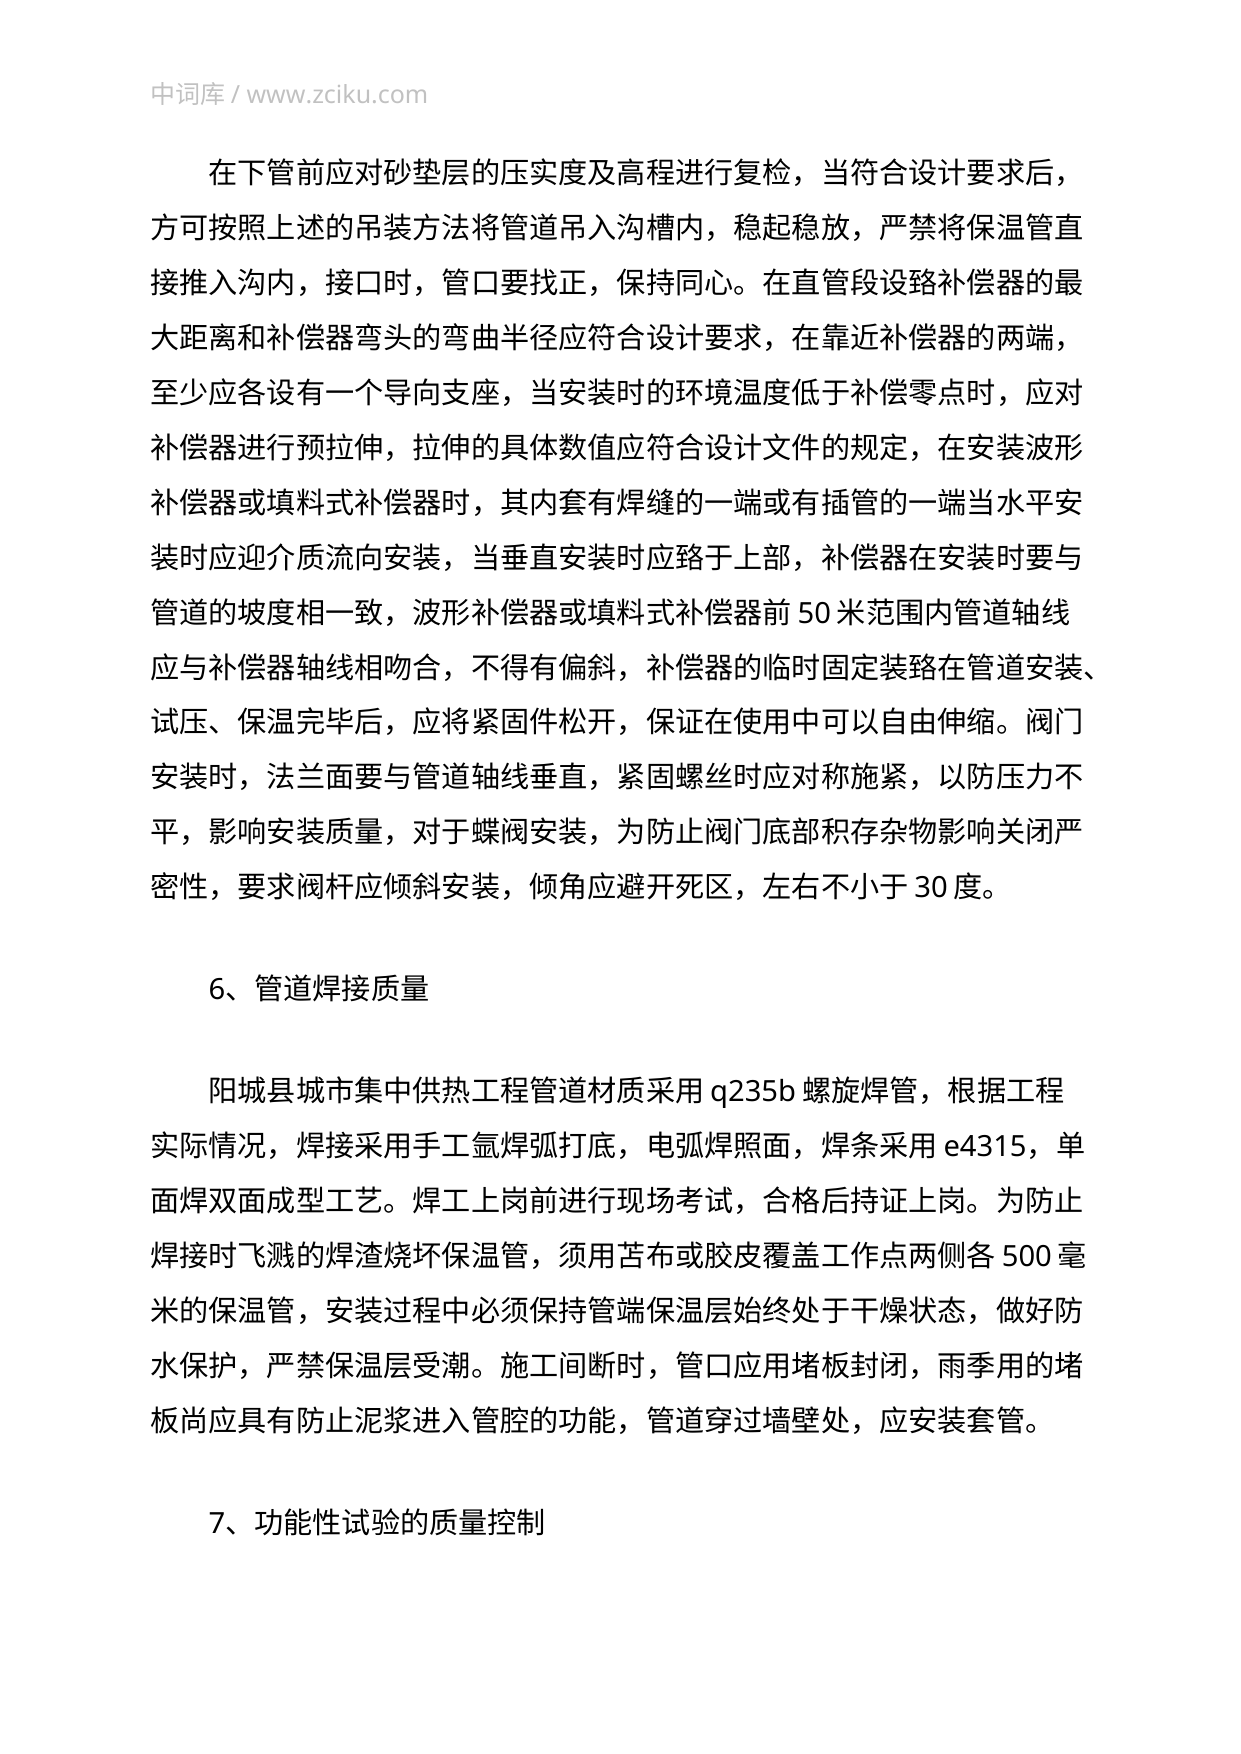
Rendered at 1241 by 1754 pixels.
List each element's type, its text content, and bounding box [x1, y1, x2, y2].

text 7、功能性试验的质量控制 [150, 1499, 1090, 1542]
text 在下管前应对砂垫层的压实度及高程进行复检，当符合设计要求后，方可按照上述的吊装方法将管道吊入沟槽内，稳起稳放，严禁将保温管直接推入沟内，接口时，管口要找正，保持同心。在直管段设臵补偿器的最大距离和补偿器弯头的弯曲半径应符合设计要求，在靠近补偿器的两端，至少应各设有一个导向支座，当安装时的环境温度低于补偿零点时，应对补偿器进行预拉伸，拉伸的具体数值应符合设计文件的规定，在安装波形补偿器或填料式补偿器时，其内套有焊缝的一端或有插管的一端当水平安装时应迎介质流向安装，当垂直安装时应臵于上部，补偿器在安装时要与管道的坡度相一致，波形补偿器或填料式补偿器前50米范围内管道轴线应与补偿器轴线相吻合，不得有偏斜，补偿器的临时固定装臵在管道安装、试压、保温完毕后，应将紧固件松开，保证在使用中可以自由伸缩。阀门安装时，法兰面要与管道轴线垂直，紧固螺丝时应对称施紧，以防压力不平，影响安装质量，对于蝶阀安装，为防止阀门底部积存杂物影响关闭严密性，要求阀杆应倾斜安装，倾角应避开死区，左右不小于30度。 [150, 150, 1090, 906]
text 阳城县城市集中供热工程管道材质采用q235b螺旋焊管，根据工程实际情况，焊接采用手工氩焊弧打底，电弧焊照面，焊条采用e4315，单面焊双面成型工艺。焊工上岗前进行现场考试，合格后持证上岗。为防止焊接时飞溅的焊渣烧坏保温管，须用苫布或胶皮覆盖工作点两侧各500毫米的保温管，安装过程中必须保持管端保温层始终处于干燥状态，做好防水保护，严禁保温层受潮。施工间断时，管口应用堵板封闭，雨季用的堵板尚应具有防止泥浆进入管腔的功能，管道穿过墙壁处，应安装套管。 [150, 1068, 1090, 1440]
text 6、管道焊接质量 [150, 966, 1090, 1008]
